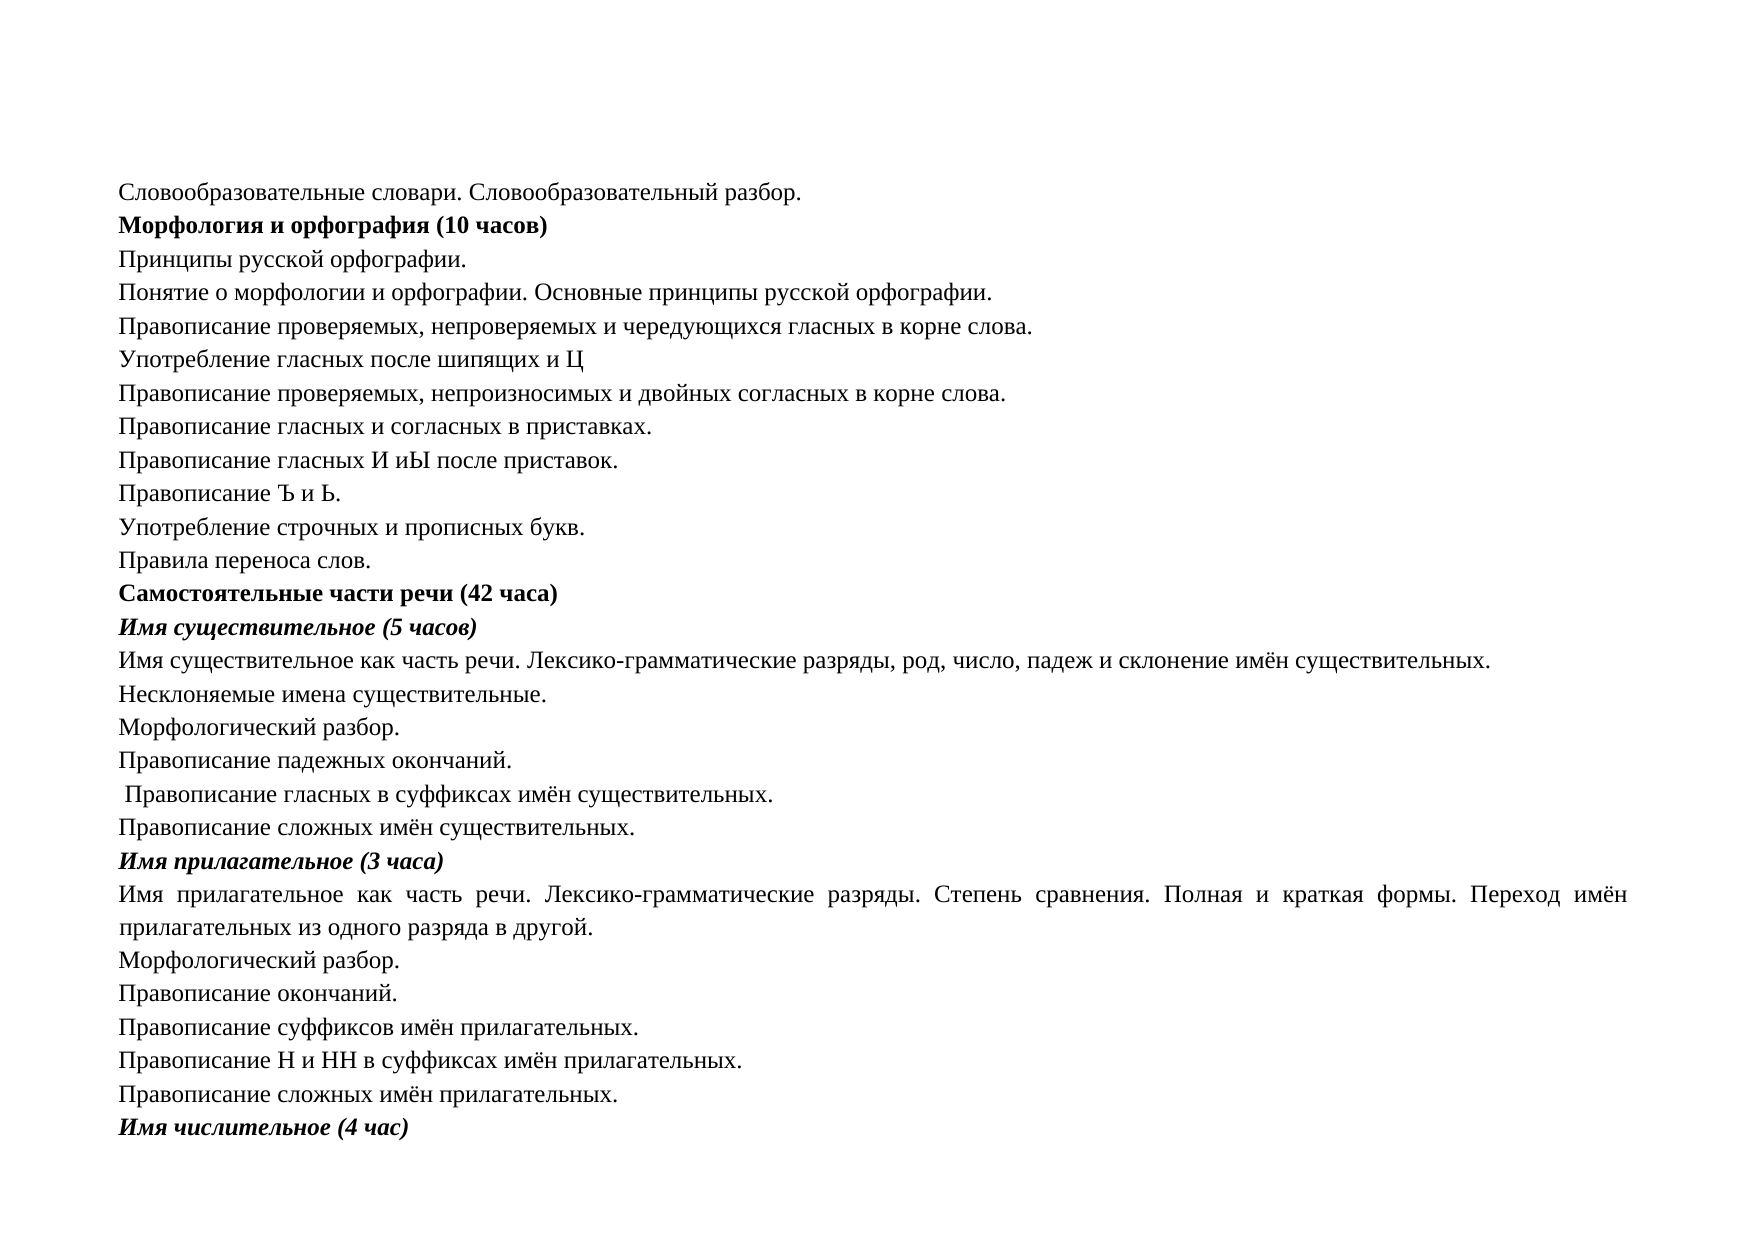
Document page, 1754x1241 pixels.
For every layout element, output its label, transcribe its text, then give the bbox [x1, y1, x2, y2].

text Морфологический разбор. [118, 945, 1629, 974]
text Самостоятельные части речи (42 часа) [118, 578, 1629, 607]
text Словообразовательные словари. Словообразовательный разбор. [118, 177, 1629, 206]
text Имя прилагательное как часть речи. Лексико-грамматические разряды. Степень сравнения. Полная и краткая формы. Переход имён прилагательных из одного разряда в другой. [118, 879, 1629, 940]
text Правописание гласных и согласных в приставках. [118, 411, 1629, 440]
text Правописание падежных окончаний. [118, 746, 1629, 774]
text Принципы русской орфографии. [118, 244, 1629, 273]
text Правописание проверяемых, непроверяемых и чередующихся гласных в корне слова. [118, 311, 1629, 340]
text Употребление строчных и прописных букв. [118, 512, 1629, 540]
text Употребление гласных после шипящих и Ц [118, 344, 1629, 373]
text Правописание гласных в суффиксах имён существительных. [118, 779, 1629, 808]
text Правила переноса слов. [118, 545, 1629, 574]
text Имя существительное (5 часов) [118, 612, 1629, 641]
text Правописание окончаний. [118, 978, 1629, 1007]
text Имя числительное (4 час) [118, 1112, 1629, 1141]
text Имя существительное как часть речи. Лексико-грамматические разряды, род, число, падеж и склонение имён существительных. [118, 645, 1629, 674]
text Правописание суффиксов имён прилагательных. [118, 1012, 1629, 1041]
text Несклоняемые имена существительные. [118, 679, 1629, 707]
text Понятие о морфологии и орфографии. Основные принципы русской орфографии. [118, 277, 1629, 306]
text Морфология и орфография (10 часов) [118, 211, 1629, 239]
text Правописание Н и НН в суффиксах имён прилагательных. [118, 1045, 1629, 1074]
text Правописание гласных И иЫ после приставок. [118, 445, 1629, 473]
text Правописание сложных имён прилагательных. [118, 1079, 1629, 1107]
text Правописание Ъ и Ь. [118, 478, 1629, 507]
text Имя прилагательное (3 часа) [118, 846, 1629, 875]
text Морфологический разбор. [118, 712, 1629, 741]
text Правописание сложных имён существительных. [118, 812, 1629, 841]
text Правописание проверяемых, непроизносимых и двойных согласных в корне слова. [118, 378, 1629, 407]
